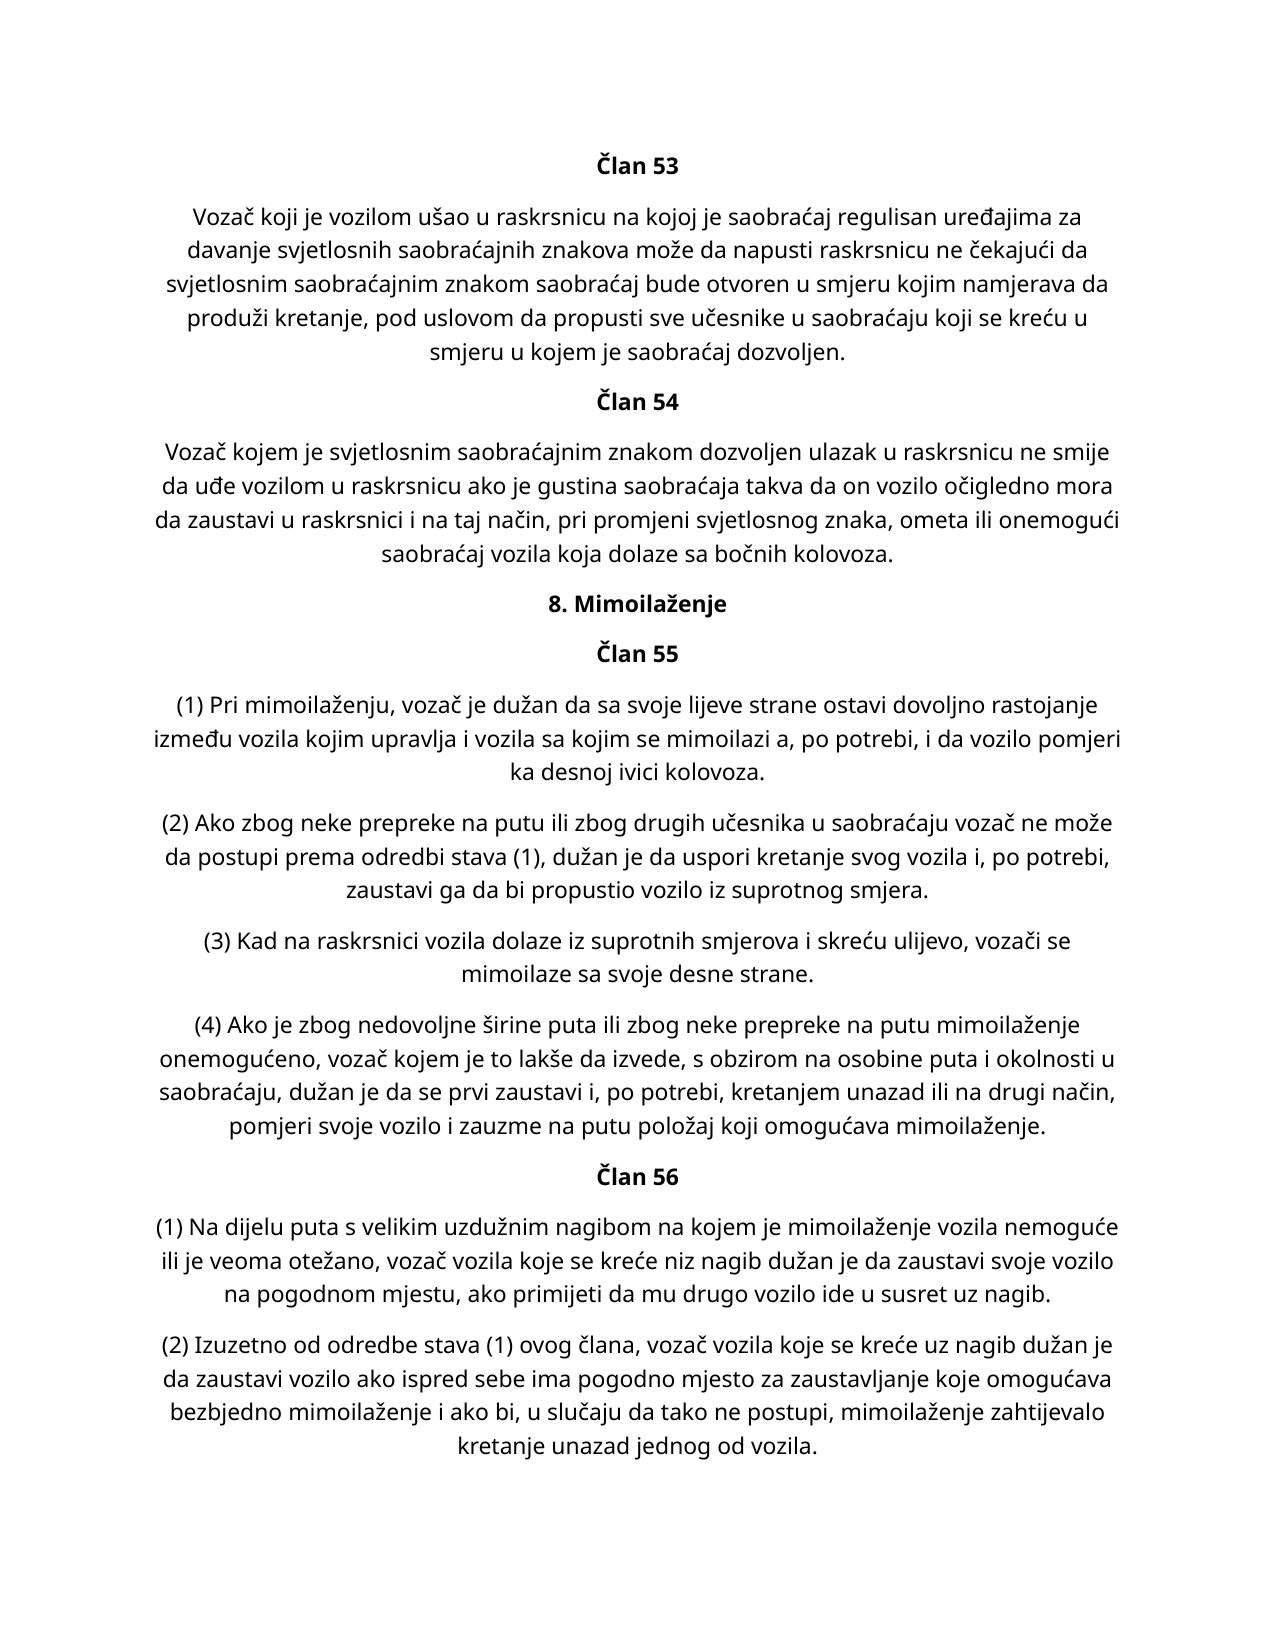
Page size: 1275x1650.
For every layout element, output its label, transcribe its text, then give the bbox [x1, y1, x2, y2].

text (3) Kad na raskrsnici vozila dolaze iz suprotnih smjerova i skreću ulijevo, vozači se mimoilaze sa svoje desne strane. [150, 924, 1125, 989]
text Član 56 [150, 1160, 1125, 1192]
text Član 54 [150, 386, 1125, 417]
text (1) Pri mimoilaženju, vozač je dužan da sa svoje lijeve strane ostavi dovoljno rastojanje između vozila kojim upravlja i vozila sa kojim se mimoilazi a, po potrebi, i da vozilo pomjeri ka desnoj ivici kolovoza. [150, 689, 1125, 787]
text Član 53 [150, 150, 1125, 181]
text 8. Mimoilaženje [150, 588, 1125, 619]
text Vozač kojem je svjetlosnim saobraćajnim znakom dozvoljen ulazak u raskrsnicu ne smije da uđe vozilom u raskrsnicu ako je gustina saobraćaja takva da on vozilo očigledno mora da zaustavi u raskrsnici i na taj način, pri promjeni svjetlosnog znaka, ometa ili onemogući saobraćaj vozila koja dolaze sa bočnih kolovoza. [150, 436, 1125, 569]
text Vozač koji je vozilom ušao u raskrsnicu na kojoj je saobraćaj regulisan uređajima za davanje svjetlosnih saobraćajnih znakova može da napusti raskrsnicu ne čekajući da svjetlosnim saobraćajnim znakom saobraćaj bude otvoren u smjeru kojim namjerava da produži kretanje, pod uslovom da propusti sve učesnike u saobraćaju koji se kreću u smjeru u kojem je saobraćaj dozvoljen. [150, 200, 1125, 367]
text (2) Izuzetno od odredbe stava (1) ovog člana, vozač vozila koje se kreće uz nagib dužan je da zaustavi vozilo ako ispred sebe ima pogodno mjesto za zaustavljanje koje omogućava bezbjedno mimoilaženje i ako bi, u slučaju da tako ne postupi, mimoilaženje zahtijevalo kretanje unazad jednog od vozila. [150, 1329, 1125, 1461]
text Član 55 [150, 638, 1125, 669]
text (2) Ako zbog neke prepreke na putu ili zbog drugih učesnika u saobraćaju vozač ne može da postupi prema odredbi stava (1), dužan je da uspori kretanje svog vozila i, po potrebi, zaustavi ga da bi propustio vozilo iz suprotnog smjera. [150, 807, 1125, 905]
text (1) Na dijelu puta s velikim uzdužnim nagibom na kojem je mimoilaženje vozila nemoguće ili je veoma otežano, vozač vozila koje se kreće niz nagib dužan je da zaustavi svoje vozilo na pogodnom mjestu, ako primijeti da mu drugo vozilo ide u susret uz nagib. [150, 1211, 1125, 1309]
text (4) Ako je zbog nedovoljne širine puta ili zbog neke prepreke na putu mimoilaženje onemogućeno, vozač kojem je to lakše da izvede, s obzirom na osobine puta i okolnosti u saobraćaju, dužan je da se prvi zaustavi i, po potrebi, kretanjem unazad ili na drugi način, pomjeri svoje vozilo i zauzme na putu položaj koji omogućava mimoilaženje. [150, 1009, 1125, 1141]
